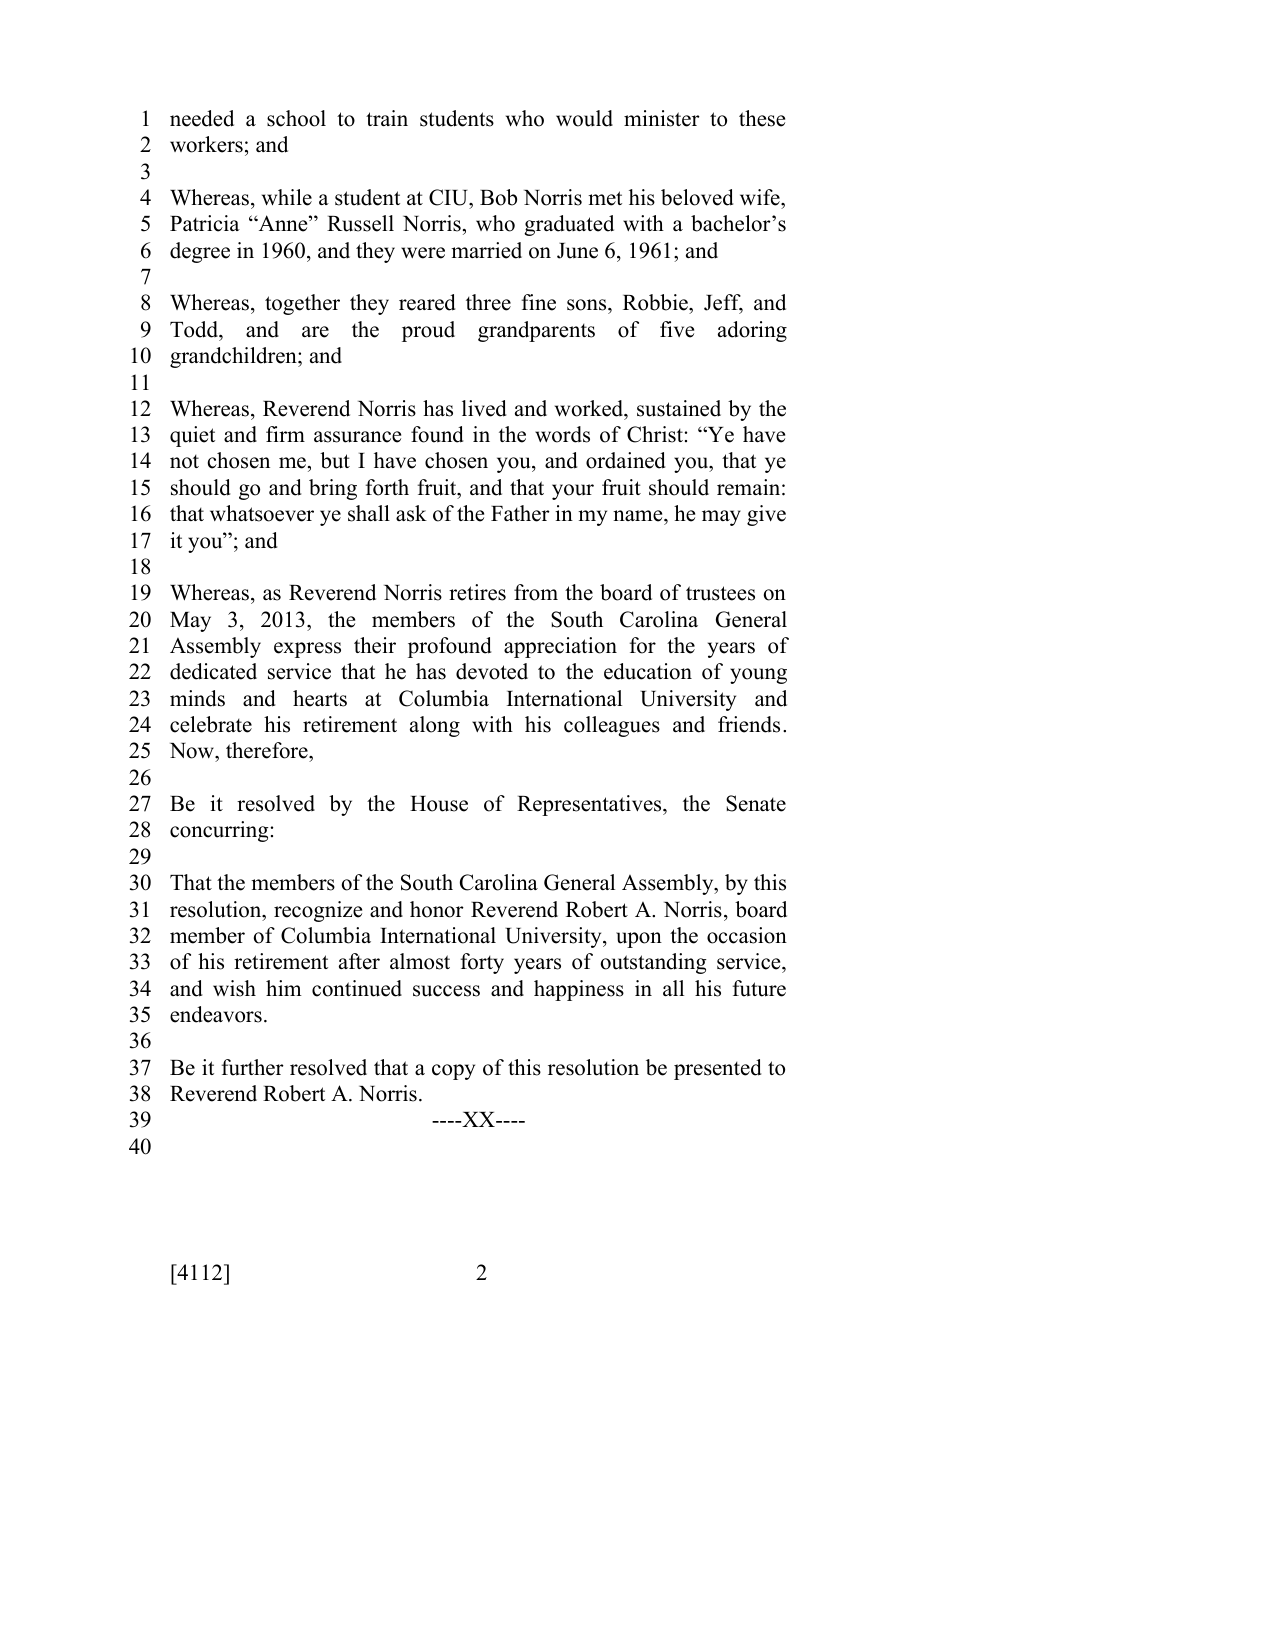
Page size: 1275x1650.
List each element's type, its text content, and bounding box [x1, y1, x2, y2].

text Be it further resolved that a copy of this resolution be presented to Reverend Robert A. Norris. [169, 1054, 787, 1106]
text Whereas, Reverend Norris has lived and worked, sustained by the quiet and firm assurance found in the words of Christ: “Ye have not chosen me, but I have chosen you, and ordained you, that ye should go and bring forth fruit, and that your fruit should remain: that whatsoever ye shall ask of the Father in my name, he may give it you”; and [169, 395, 787, 553]
text Be it resolved by the House of Representatives, the Senate concurring: [169, 790, 787, 843]
text ----XX---- [169, 1106, 787, 1133]
text Whereas, together they reared three fine sons, Robbie, Jeff, and Todd, and are the proud grandparents of five adoring grandchildren; and [169, 289, 787, 368]
text Whereas, while a student at CIU, Bob Norris met his beloved wife, Patricia “Anne” Russell Norris, who graduated with a bachelor’s degree in 1960, and they were married on June 6, 1961; and [169, 184, 787, 263]
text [169, 105, 787, 158]
text That the members of the South Carolina General Assembly, by this resolution, recognize and honor Reverend Robert A. Norris, board member of Columbia International University, upon the occasion of his retirement after almost forty years of outstanding service, and wish him continued success and happiness in all his future endeavors. [169, 869, 787, 1027]
text Whereas, as Reverend Norris retires from the board of trustees on May 3, 2013, the members of the South Carolina General Assembly express their profound appreciation for the years of dedicated service that he has devoted to the education of young minds and hearts at Columbia International University and celebrate his retirement along with his colleagues and friends. Now, therefore, [169, 579, 787, 764]
